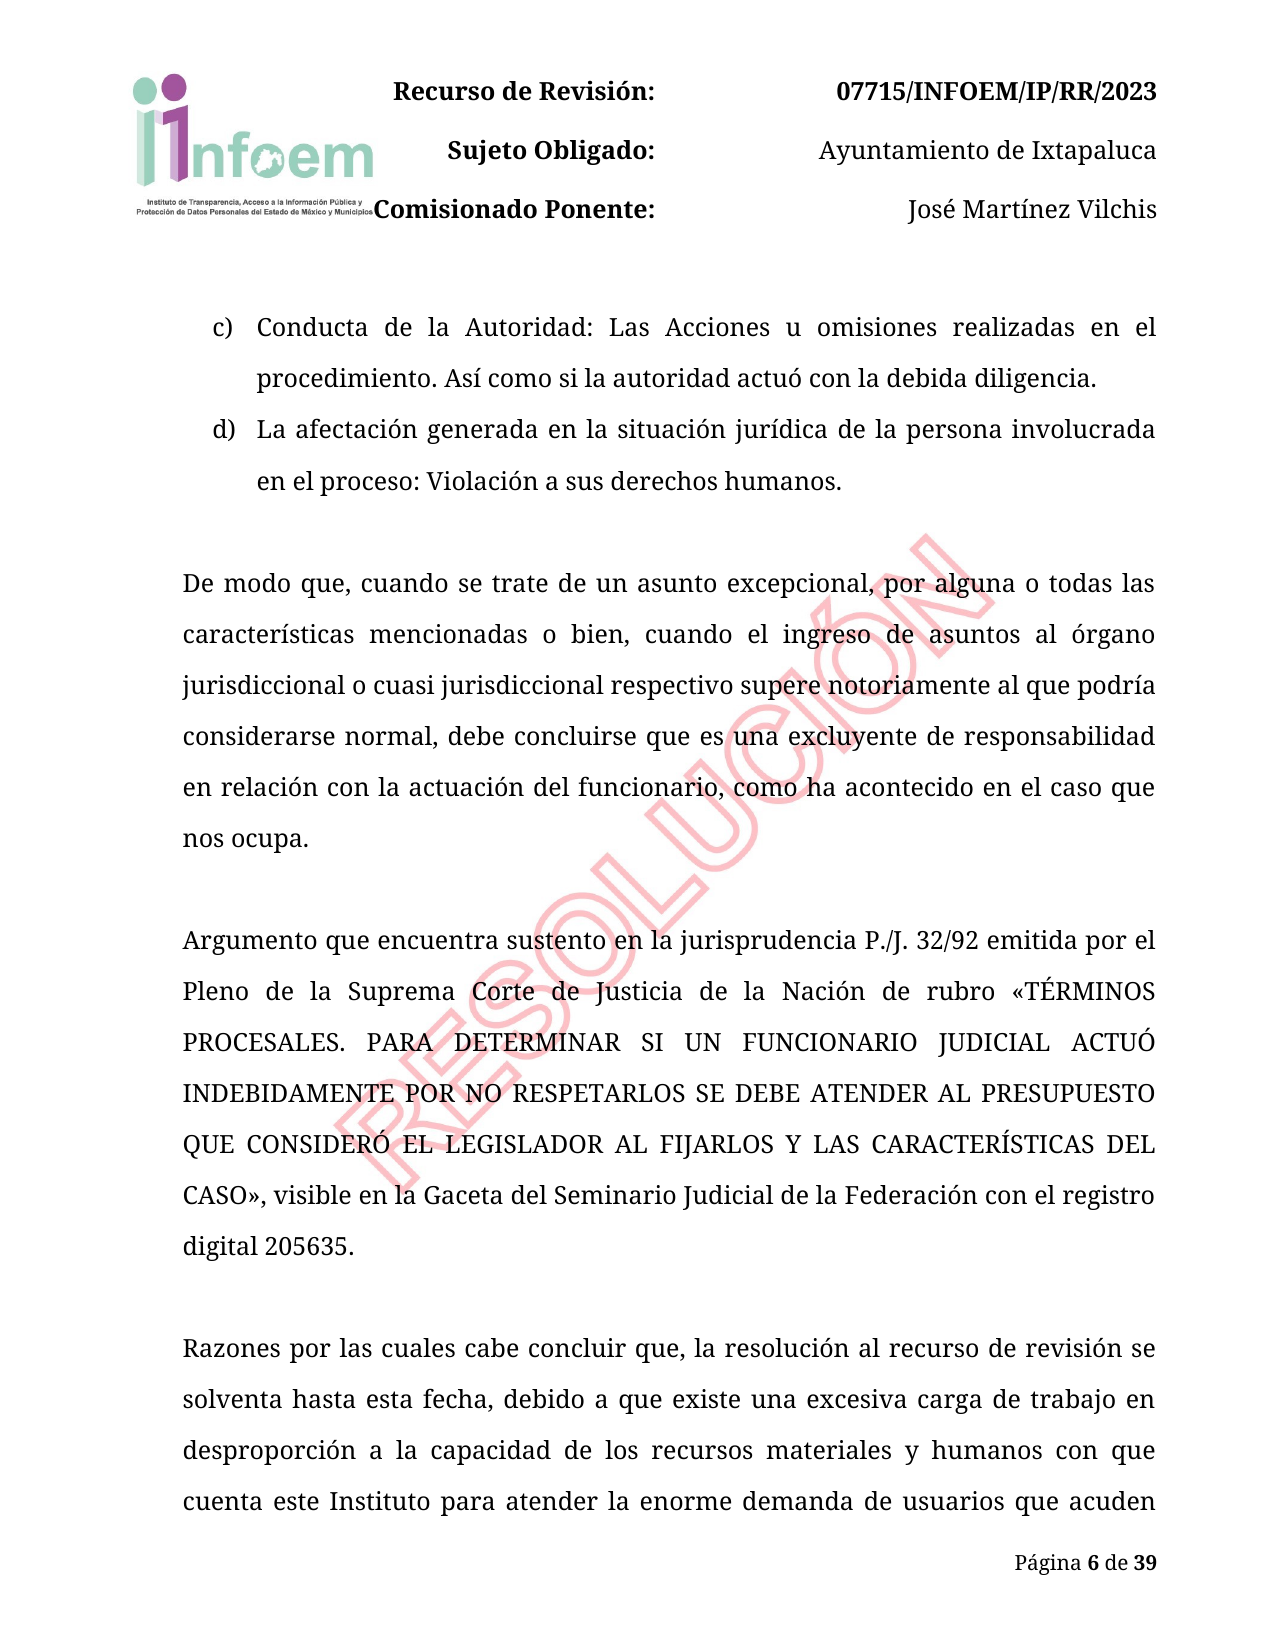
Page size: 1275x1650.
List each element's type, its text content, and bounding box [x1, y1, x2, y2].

text De modo que, cuando se trate de un asunto excepcional, por alguna o todas las características mencionadas o bien, cuando el ingreso de asuntos al órgano jurisdiccional o cuasi jurisdiccional respectivo supere notoriamente al que podría considerarse normal, debe concluirse que es una excluyente de responsabilidad en relación con la actuación del funcionario, como ha acontecido en el caso que nos ocupa. [182, 565, 1157, 854]
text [182, 1331, 1157, 1518]
list La afectación generada en la situación jurídica de la persona involucrada en el proceso: Violación a sus derechos humanos. [212, 412, 1157, 497]
list Conducta de la Autoridad: Las Acciones u omisiones realizadas en el procedimiento. Así como si la autoridad actuó con la debida diligencia. [212, 310, 1157, 395]
text Argumento que encuentra sustento en la jurisprudencia P./J. 32/92 emitida por el Pleno de la Suprema Corte de Justicia de la Nación de rubro «TÉRMINOS PROCESALES. PARA DETERMINAR SI UN FUNCIONARIO JUDICIAL ACTUÓ INDEBIDAMENTE POR NO RESPETARLOS SE DEBE ATENDER AL PRESUPUESTO QUE CONSIDERÓ EL LEGISLADOR AL FIJARLOS Y LAS CARACTERÍSTICAS DEL CASO», visible en la Gaceta del Seminario Judicial de la Federación con el registro digital 205635. [182, 923, 1157, 1263]
picture [13, 13, 1275, 1650]
